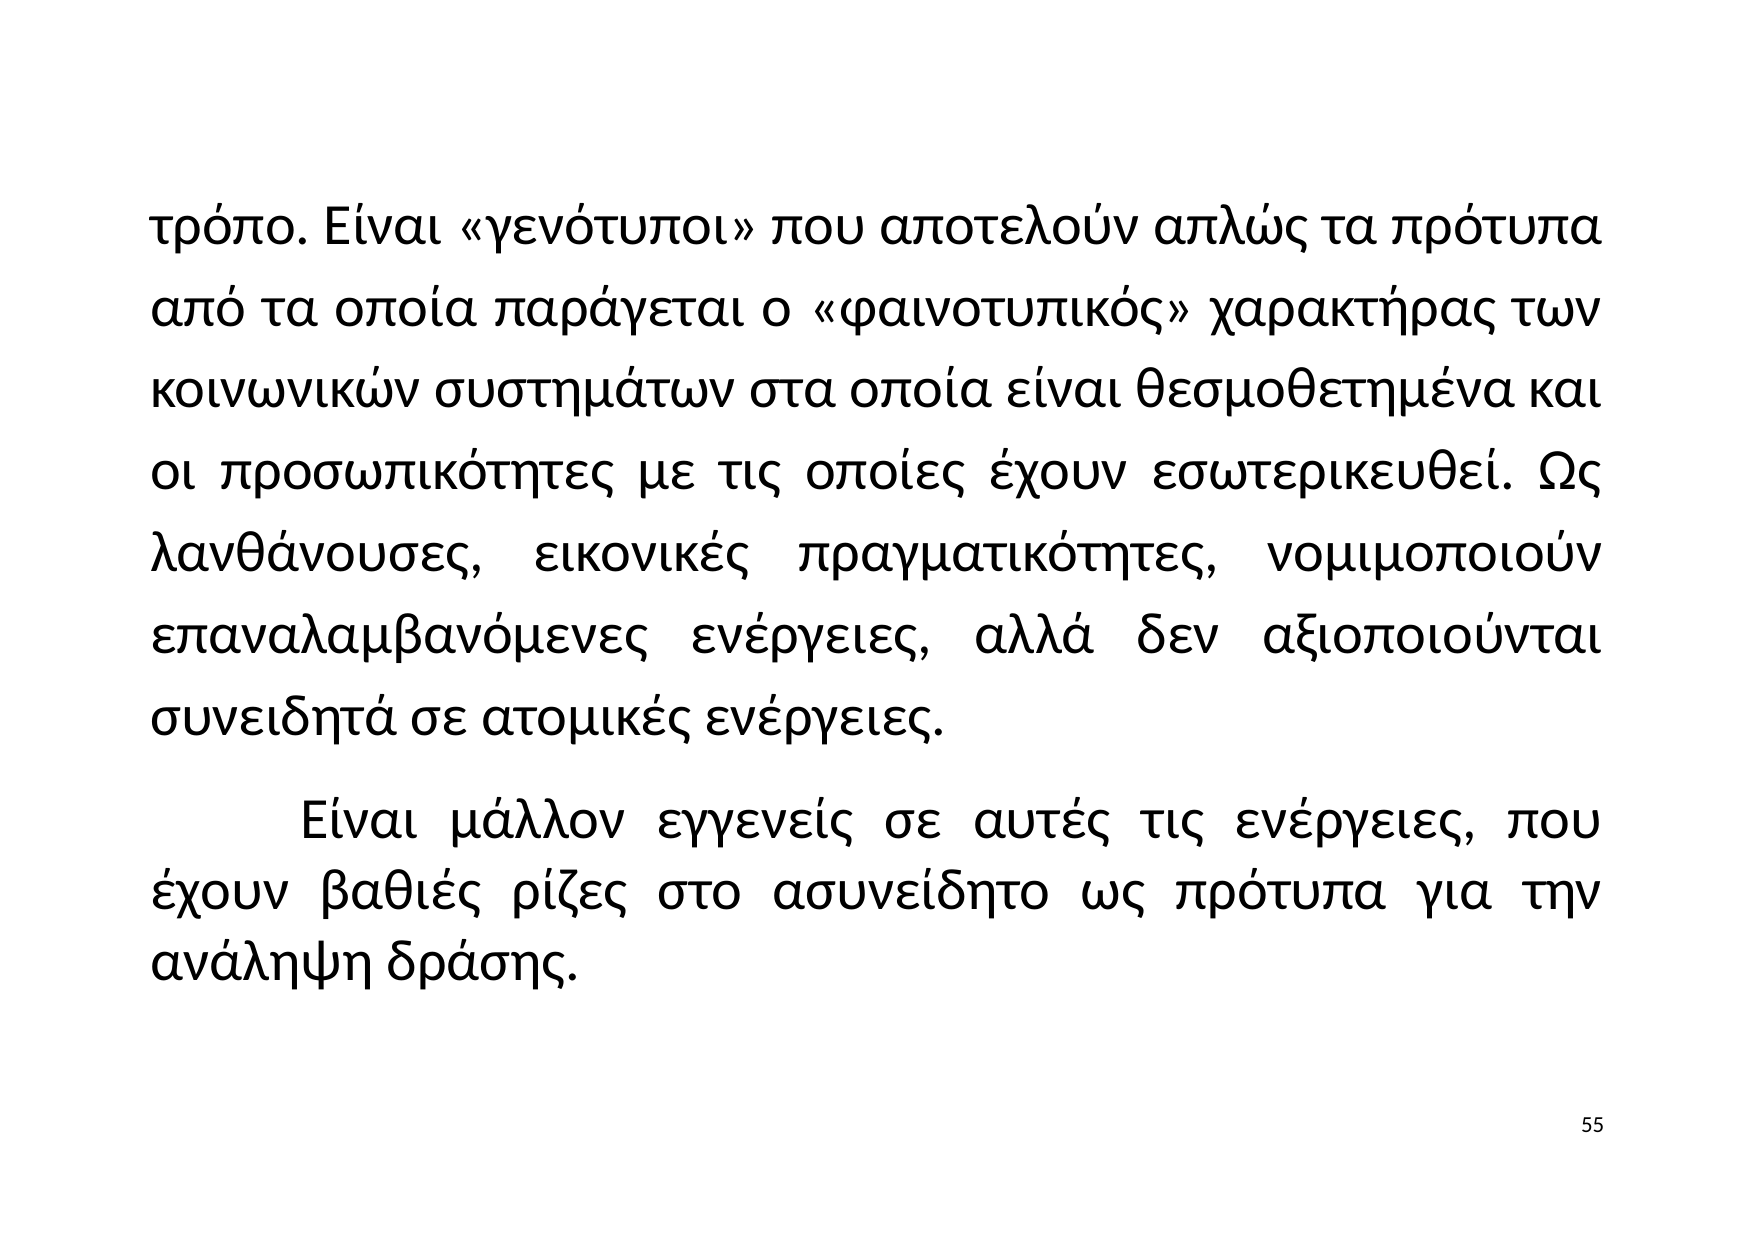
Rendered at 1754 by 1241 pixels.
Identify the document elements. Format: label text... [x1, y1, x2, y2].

text Είναι μάλλον εγγενείς σε αυτές τις ενέργειες, που έχουν βαθιές ρίζες στο ασυνείδητο ως πρότυπα για την ανάληψη δράσης. [150, 781, 1604, 995]
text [150, 187, 1604, 750]
